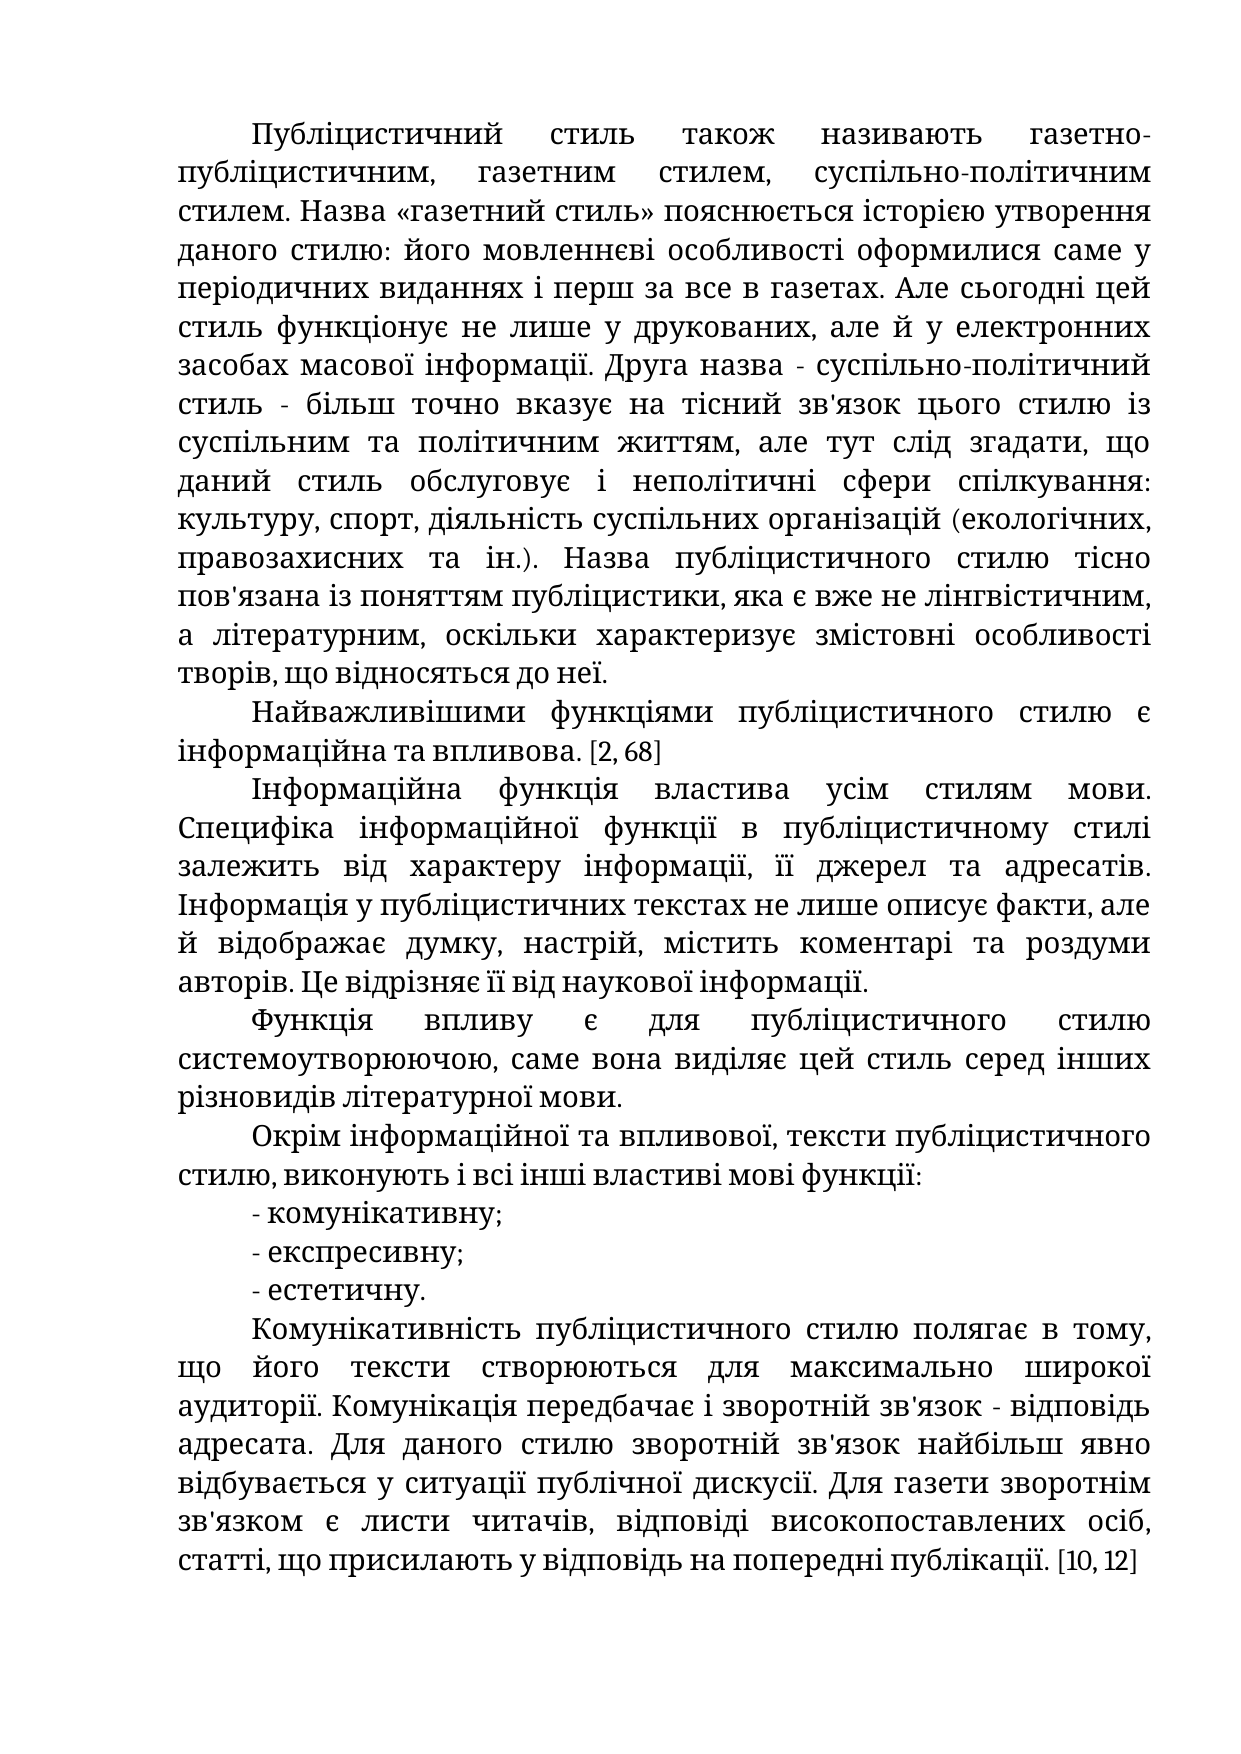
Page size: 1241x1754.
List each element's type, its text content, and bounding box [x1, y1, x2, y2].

text Інформаційна функція властива усім стилям мови. Специфіка інформаційної функції в публіцистичному стилі залежить від характеру інформації, її джерел та адресатів. Інформація у публіцистичних текстах не лише описує факти, але й відображає думку, настрій, містить коментарі та роздуми авторів. Це відрізняє її від наукової інформації. [177, 773, 1152, 999]
text Комунікативність публіцистичного стилю полягає в тому, що його тексти створюються для максимально широкої аудиторії. Комунікація передбачає і зворотній зв'язок - відповідь адресата. Для даного стилю зворотній зв'язок найбільш явно відбувається у ситуації публічної дискусії. Для газети зворотнім зв'язком є листи читачів, відповіді високопоставлених осіб, статті, що присилають у відповідь на попередні публікації. [10, 12] [177, 1313, 1152, 1578]
text Окрім інформаційної та впливової, тексти публіцистичного стилю, виконують і всі інші властиві мові функції: [177, 1120, 1152, 1192]
text - комунікативну; [177, 1197, 1152, 1231]
text - експресивну; [177, 1236, 1152, 1269]
text Найважливішими функціями публіцистичного стилю є інформаційна та впливова. [2, 68] [177, 696, 1152, 768]
text Функція впливу є для публіцистичного стилю системоутворюючою, саме вона виділяє цей стиль серед інших різновидів літературної мови. [177, 1004, 1152, 1115]
text Публіцистичний стиль також називають газетно-публіцистичним, газетним стилем, суспільно-політичним стилем. Назва «газетний стиль» пояснюється історією утворення даного стилю: його мовленнєві особливості оформилися саме у періодичних виданнях і перш за все в газетах. Але сьогодні цей стиль функціонує не лише у друкованих, але й у електронних засобах масової інформації. Друга назва - суспільно-політичний стиль - більш точно вказує на тісний зв'язок цього стилю із суспільним та політичним життям, але тут слід згадати, що даний стиль обслуговує і неполітичні сфери спілкування: культуру, спорт, діяльність суспільних організацій (екологічних, правозахисних та ін.). Назва публіцистичного стилю тісно пов'язана із поняттям публіцистики, яка є вже не лінгвістичним, а літературним, оскільки характеризує змістовні особливості творів, що відносяться до неї. [177, 118, 1152, 691]
text - естетичну. [177, 1274, 1152, 1308]
